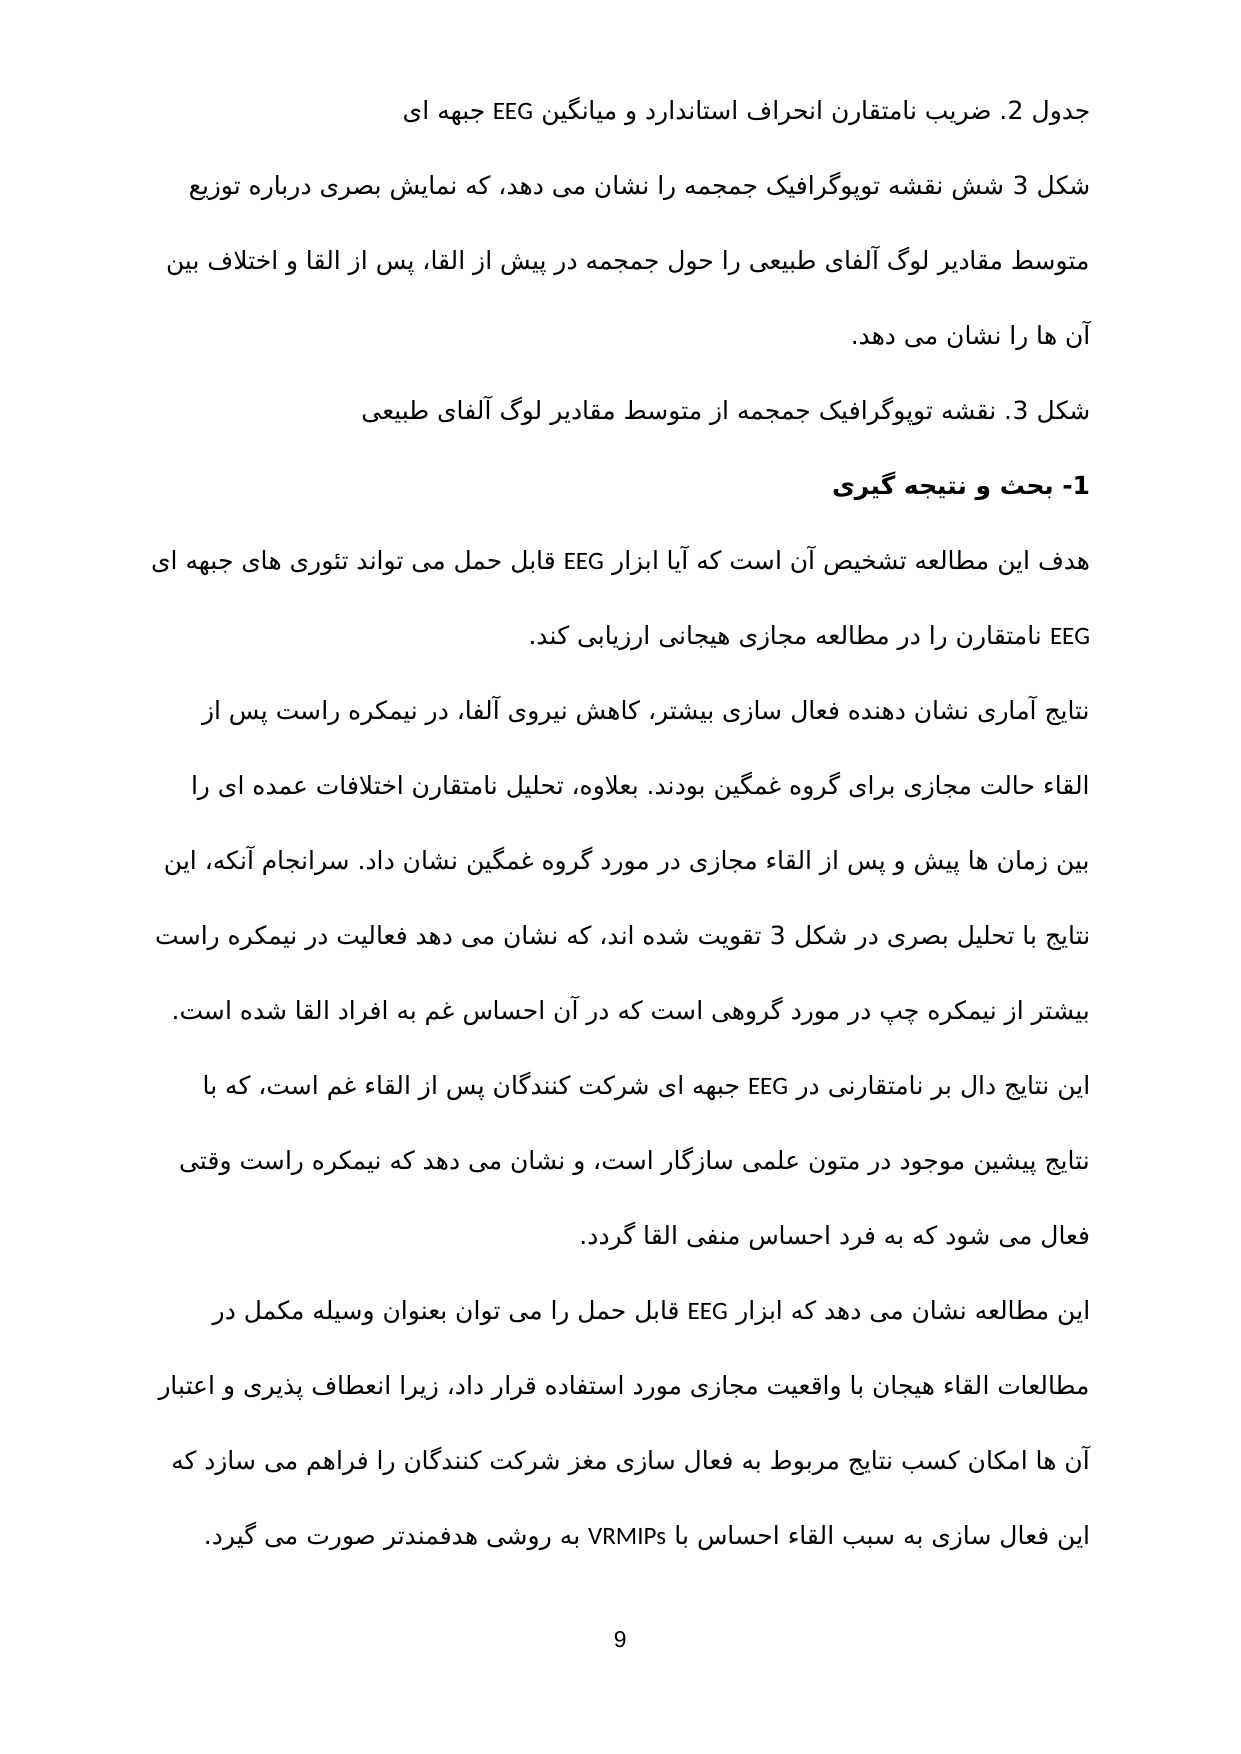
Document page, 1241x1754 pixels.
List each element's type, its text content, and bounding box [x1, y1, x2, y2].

text جدول 2. ضریب نامتقارن انحراف استاندارد و میانگین EEG جبهه ای [150, 59, 1090, 134]
text این نتایج دال بر نامتقارنی در EEG جبهه ای شرکت کنندگان پس از القاء غم است، که با نتایج پیشین موجود در متون علمی سازگار است، و نشان می دهد که نیمکره راست وقتی فعال می شود که به فرد احساس منفی القا گردد. [150, 1034, 1090, 1259]
text نتایج آماری نشان دهنده فعال سازی بیشتر، کاهش نیروی آلفا، در نیمکره راست پس از القاء حالت مجازی برای گروه غمگین بودند. بعلاوه، تحلیل نامتقارن اختلافات عمده ای را بین زمان ها پیش و پس از القاء مجازی در مورد گروه غمگین نشان داد. سرانجام آنکه، این نتایج با تحلیل بصری در شکل 3 تقویت شده اند، که نشان می دهد فعالیت در نیمکره راست بیشتر از نیمکره چپ در مورد گروهی است که در آن احساس غم به افراد القا شده است. [150, 659, 1090, 1034]
text 1- بحث و نتیجه گیری [150, 434, 1090, 509]
text این مطالعه نشان می دهد که ابزار EEG قابل حمل را می توان بعنوان وسیله مکمل در مطالعات القاء هیجان با واقعیت مجازی مورد استفاده قرار داد، زیرا انعطاف پذیری و اعتبار آن ها امکان کسب نتایج مربوط به فعال سازی مغز شرکت کنندگان را فراهم می سازد که این فعال سازی به سبب القاء احساس با VRMIPs به روشی هدفمندتر صورت می گیرد. [150, 1259, 1090, 1559]
text هدف این مطالعه تشخیص آن است که آیا ابزار EEG قابل حمل می تواند تئوری های جبهه ای EEG نامتقارن را در مطالعه مجازی هیجانی ارزیابی کند. [150, 509, 1090, 659]
text شکل 3. نقشه توپوگرافیک جمجمه از متوسط مقادیر لوگ آلفای طبیعی [150, 359, 1090, 434]
text شکل 3 شش نقشه توپوگرافیک جمجمه را نشان می دهد، که نمایش بصری درباره توزیع متوسط مقادیر لوگ آلفای طبیعی را حول جمجمه در پیش از القا، پس از القا و اختلاف بین آن ها را نشان می دهد. [150, 134, 1090, 359]
